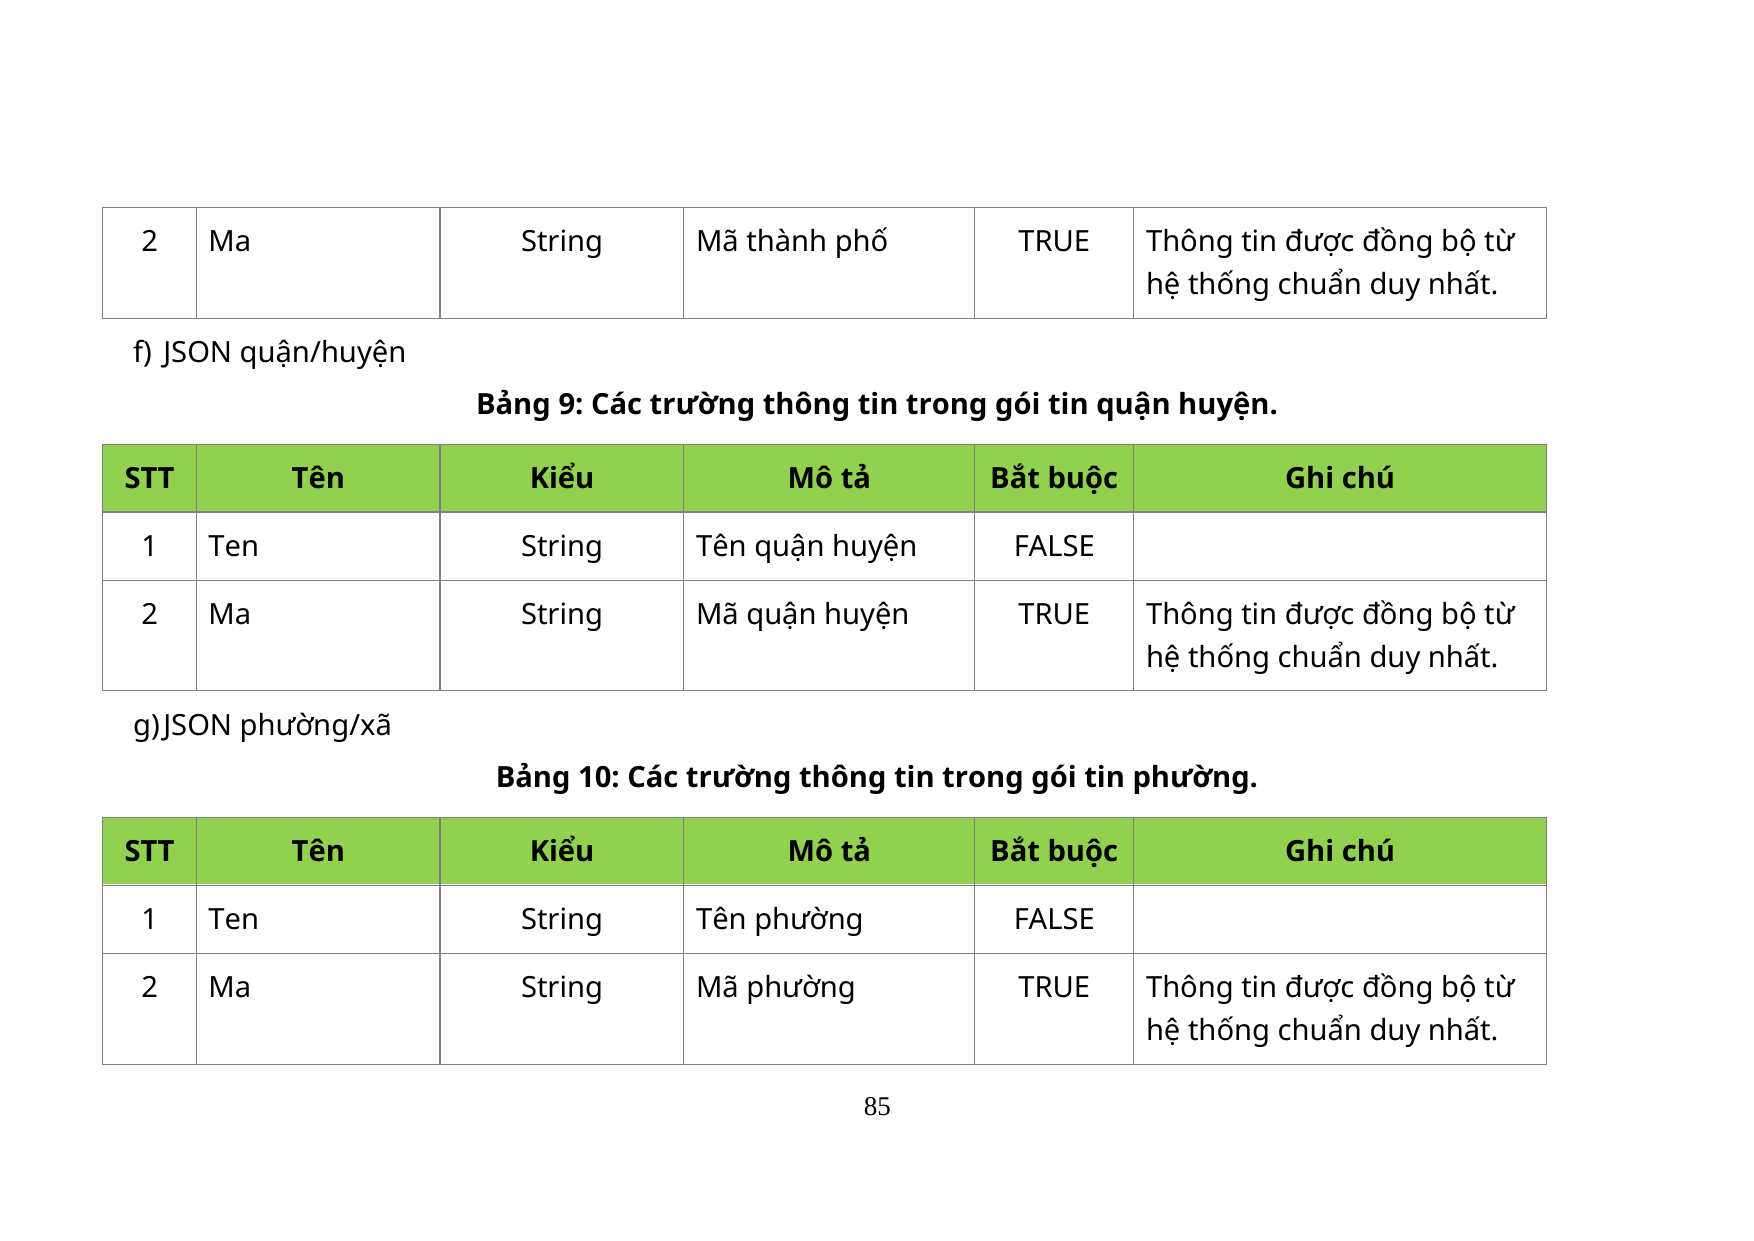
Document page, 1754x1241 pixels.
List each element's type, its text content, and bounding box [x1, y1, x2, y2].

table_header Tên [197, 818, 439, 884]
table_cell [1134, 513, 1546, 580]
table_cell Tên phường [684, 886, 974, 953]
table_cell TRUE [975, 208, 1133, 317]
table_cell Thông tin được đồng bộ từ hệ thống chuẩn duy nhất. [1134, 954, 1546, 1063]
subtitle JSON phường/xã [133, 704, 1636, 744]
table_cell TRUE [975, 954, 1133, 1063]
table_header Kiểu [441, 445, 683, 511]
table_cell Mã phường [684, 954, 974, 1063]
subtitle JSON quận/huyện [133, 331, 1636, 371]
table_cell 1 [103, 513, 196, 580]
table_cell TRUE [975, 581, 1133, 690]
table_cell Ma [197, 208, 439, 317]
table_header Ghi chú [1134, 818, 1546, 884]
text Bảng 10: Các trường thông tin trong gói tin phường. [118, 756, 1636, 796]
table_header STT [103, 445, 196, 511]
table_cell [1134, 886, 1546, 953]
table_cell String [441, 954, 683, 1063]
table_cell Ma [197, 954, 439, 1063]
table_cell Thông tin được đồng bộ từ hệ thống chuẩn duy nhất. [1134, 581, 1546, 690]
table_cell 2 [103, 954, 196, 1063]
table_cell 2 [103, 581, 196, 690]
table_cell 2 [103, 208, 196, 317]
table_cell FALSE [975, 513, 1133, 580]
table_cell Thông tin được đồng bộ từ hệ thống chuẩn duy nhất. [1134, 208, 1546, 317]
text Bảng 9: Các trường thông tin trong gói tin quận huyện. [118, 383, 1636, 423]
table_cell Ma [197, 581, 439, 690]
table_header Bắt buộc [975, 818, 1133, 884]
table_cell Ten [197, 513, 439, 580]
table_cell String [441, 886, 683, 953]
table_header Bắt buộc [975, 445, 1133, 511]
table_cell String [441, 208, 683, 317]
table_header Kiểu [441, 818, 683, 884]
table_header STT [103, 818, 196, 884]
table_cell 1 [103, 886, 196, 953]
table_cell Ten [197, 886, 439, 953]
table_cell Mã thành phố [684, 208, 974, 317]
table_cell FALSE [975, 886, 1133, 953]
table_cell Tên quận huyện [684, 513, 974, 580]
table_header Ghi chú [1134, 445, 1546, 511]
table_header Tên [197, 445, 439, 511]
table_cell String [441, 513, 683, 580]
table_cell Mã quận huyện [684, 581, 974, 690]
table_header Mô tả [684, 445, 974, 511]
table_header Mô tả [684, 818, 974, 884]
table_cell String [441, 581, 683, 690]
